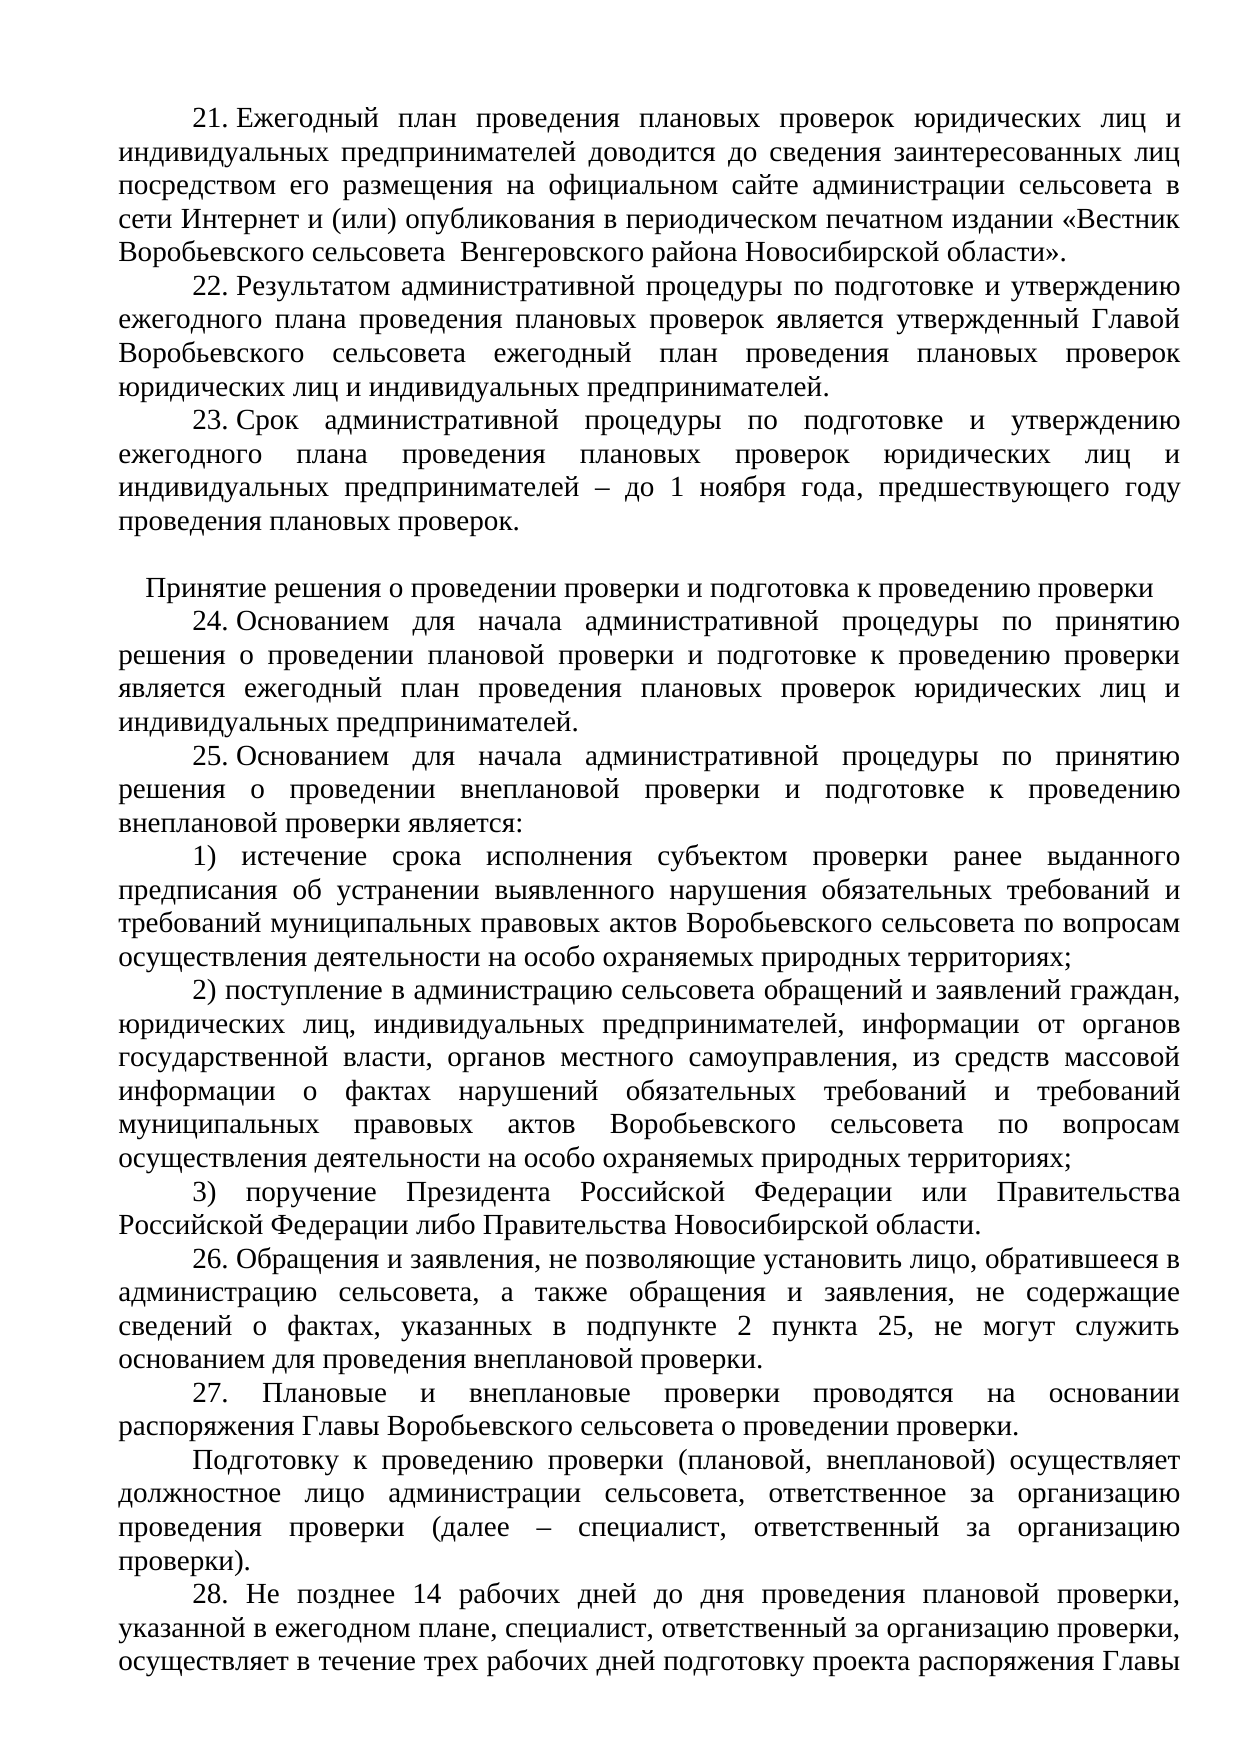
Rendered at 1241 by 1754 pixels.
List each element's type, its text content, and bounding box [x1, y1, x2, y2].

text 3) поручение Президента Российской Федерации или Правительства Российской Федерации либо Правительства Новосибирской области. [118, 1174, 1181, 1241]
text 2) поступление в администрацию сельсовета обращений и заявлений граждан, юридических лиц, индивидуальных предпринимателей, информации от органов государственной власти, органов местного самоуправления, из средств массовой информации о фактах нарушений обязательных требований и требований муниципальных правовых актов Воробьевского сельсовета по вопросам осуществления деятельности на особо охраняемых природных территориях; [118, 972, 1181, 1174]
text Принятие решения о проведении проверки и подготовка к проведению проверки [118, 570, 1181, 603]
text Подготовку к проведению проверки (плановой, внеплановой) осуществляет должностное лицо администрации сельсовета, ответственное за организацию проведения проверки (далее – специалист, ответственный за организацию проверки). [118, 1442, 1181, 1576]
text 23. Срок административной процедуры по подготовке и утверждению ежегодного плана проведения плановых проверок юридических лиц и индивидуальных предпринимателей – до 1 ноября года, предшествующего году проведения плановых проверок. [118, 402, 1181, 536]
text 1) истечение срока исполнения субъектом проверки ранее выданного предписания об устранении выявленного нарушения обязательных требований и требований муниципальных правовых актов Воробьевского сельсовета по вопросам осуществления деятельности на особо охраняемых природных территориях; [118, 838, 1181, 972]
text 27. Плановые и внеплановые проверки проводятся на основании распоряжения Главы Воробьевского сельсовета о проведении проверки. [118, 1375, 1181, 1442]
text 26. Обращения и заявления, не позволяющие установить лицо, обратившееся в администрацию сельсовета, а также обращения и заявления, не содержащие сведений о фактах, указанных в подпункте 2 пункта 25, не могут служить основанием для проведения внеплановой проверки. [118, 1241, 1181, 1375]
text 21. Ежегодный план проведения плановых проверок юридических лиц и индивидуальных предпринимателей доводится до сведения заинтересованных лиц посредством его размещения на официальном сайте администрации сельсовета в сети Интернет и (или) опубликования в периодическом печатном издании «Вестник Воробьевского сельсовета Венгеровского района Новосибирской области». [118, 100, 1181, 268]
text 22. Результатом административной процедуры по подготовке и утверждению ежегодного плана проведения плановых проверок является утвержденный Главой Воробьевского сельсовета ежегодный план проведения плановых проверок юридических лиц и индивидуальных предпринимателей. [118, 268, 1181, 402]
text 24. Основанием для начала административной процедуры по принятию решения о проведении плановой проверки и подготовке к проведению проверки является ежегодный план проведения плановых проверок юридических лиц и индивидуальных предпринимателей. [118, 603, 1181, 738]
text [118, 1576, 1181, 1677]
text 25. Основанием для начала административной процедуры по принятию решения о проведении внеплановой проверки и подготовке к проведению внеплановой проверки является: [118, 738, 1181, 838]
